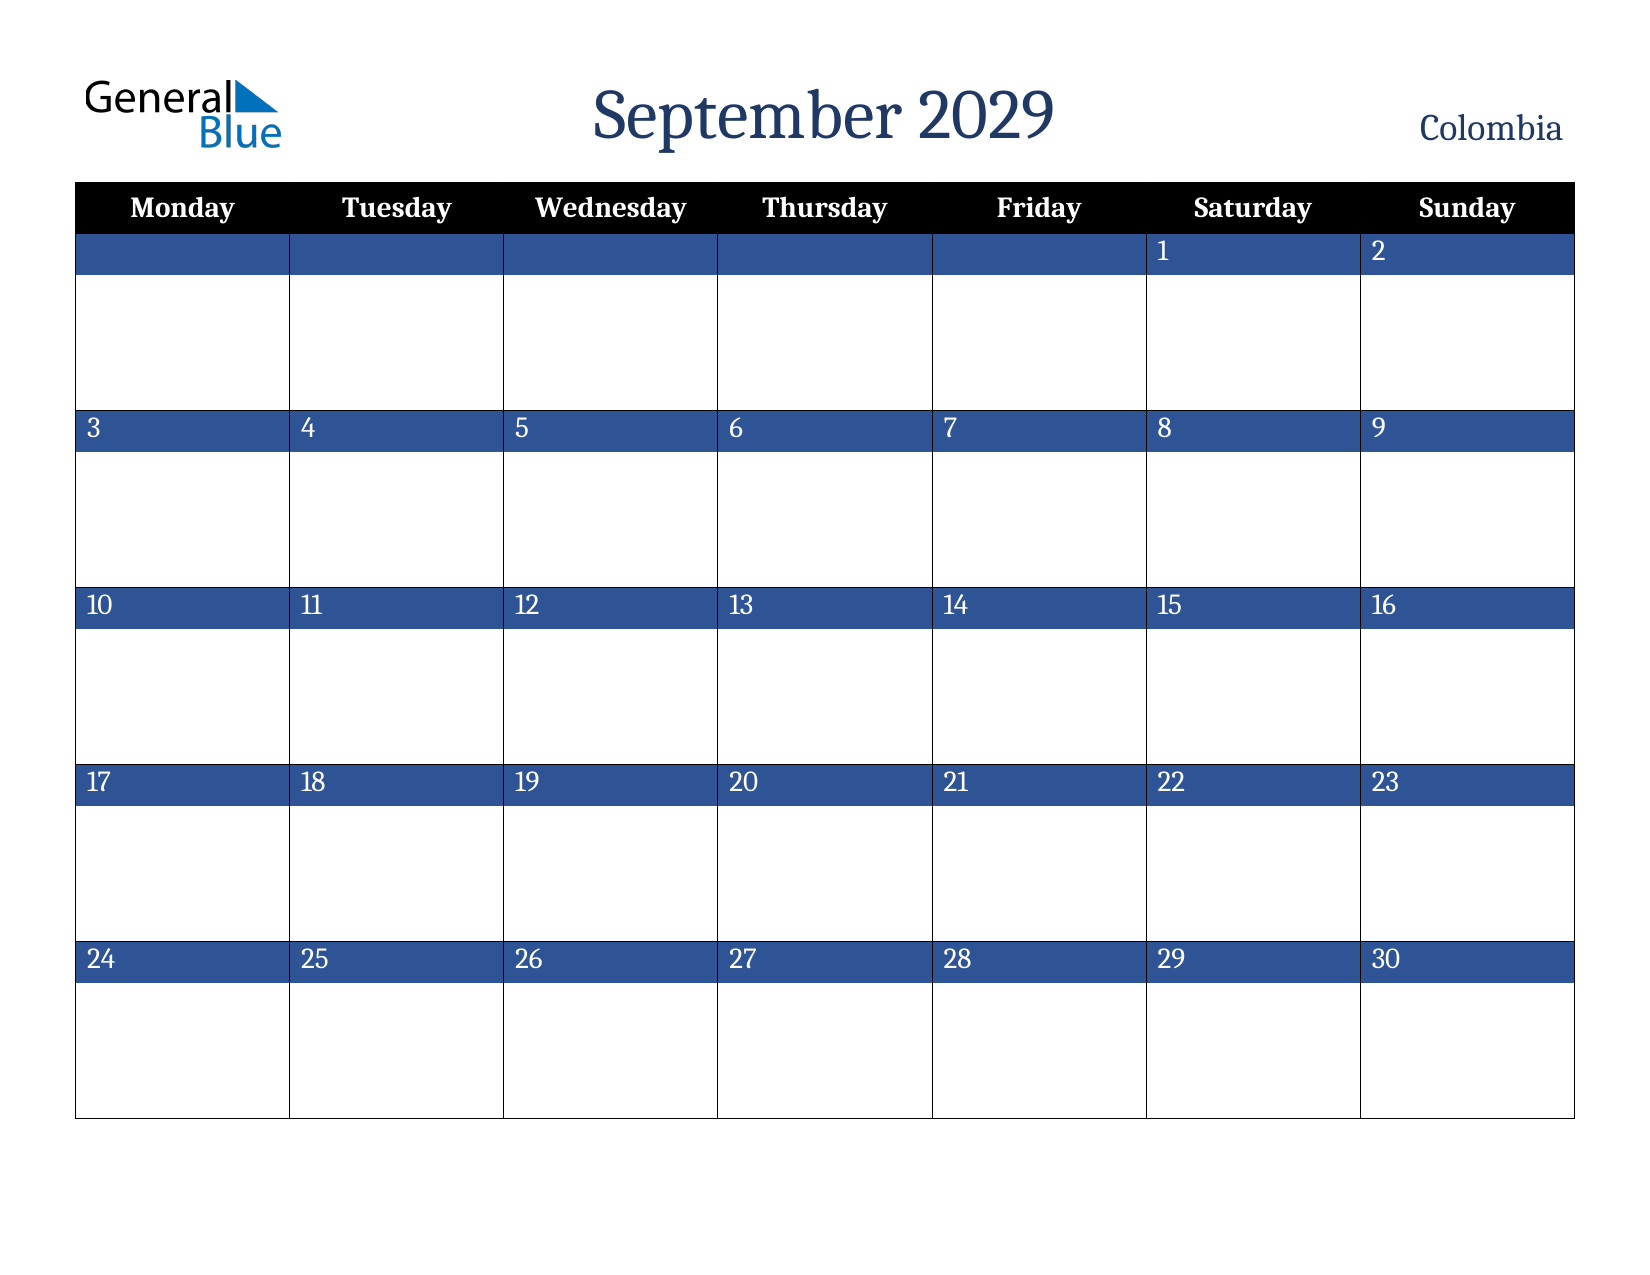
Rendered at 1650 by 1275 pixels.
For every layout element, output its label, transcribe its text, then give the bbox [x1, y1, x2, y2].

table_cell 6 [718, 411, 932, 452]
table_cell Sunday [1361, 183, 1574, 233]
table_cell [718, 806, 932, 941]
table_cell 4 [290, 411, 503, 452]
table_header September 2029 [504, 75, 1146, 182]
table_cell 28 [933, 942, 1146, 983]
table_cell [290, 452, 503, 587]
table_cell [718, 275, 932, 410]
table_cell [718, 452, 932, 587]
table_cell 2 [1361, 234, 1574, 275]
table_cell [1147, 983, 1360, 1118]
table_cell 22 [1147, 765, 1360, 806]
table_cell 1 [1147, 234, 1360, 275]
table_cell [718, 983, 932, 1118]
table_cell 20 [718, 765, 932, 806]
table_cell [290, 275, 503, 410]
table_cell [1147, 275, 1360, 410]
table_cell 27 [718, 942, 932, 983]
table_cell 12 [504, 588, 717, 629]
table_cell 3 [76, 411, 289, 452]
table_cell Saturday [1147, 183, 1360, 233]
table_cell 17 [76, 765, 289, 806]
table_cell [504, 806, 717, 941]
table_cell [76, 629, 289, 764]
table_cell [933, 275, 1146, 410]
table_cell [1361, 983, 1574, 1118]
table_cell 16 [1361, 588, 1574, 629]
table_cell Monday [76, 183, 289, 233]
table_cell [1361, 452, 1574, 587]
table_cell 9 [1361, 411, 1574, 452]
table_cell [504, 629, 717, 764]
table_cell 7 [933, 411, 1146, 452]
picture [86, 80, 281, 148]
table_cell 5 [504, 411, 717, 452]
table_cell [933, 629, 1146, 764]
table_cell [1361, 275, 1574, 410]
table_cell [504, 234, 717, 275]
table_cell 18 [290, 765, 503, 806]
table_cell [1147, 806, 1360, 941]
table_cell [76, 275, 289, 410]
table_header [76, 75, 503, 182]
table_cell [1361, 629, 1574, 764]
table_cell Wednesday [504, 183, 717, 233]
table_cell [76, 452, 289, 587]
table_cell [933, 234, 1146, 275]
table_cell 13 [718, 588, 932, 629]
table_cell [290, 983, 503, 1118]
table_cell 26 [504, 942, 717, 983]
table_cell 24 [76, 942, 289, 983]
table_cell Friday [933, 183, 1146, 233]
table_cell [1361, 806, 1574, 941]
table_cell [76, 806, 289, 941]
table_cell 25 [290, 942, 503, 983]
table_cell [76, 983, 289, 1118]
table_cell [1147, 452, 1360, 587]
table_cell [290, 629, 503, 764]
table_cell [933, 452, 1146, 587]
table_cell 21 [933, 765, 1146, 806]
table_cell 29 [1147, 942, 1360, 983]
table_cell 10 [76, 588, 289, 629]
table_cell [76, 234, 289, 275]
table_cell 8 [1147, 411, 1360, 452]
table_cell [504, 983, 717, 1118]
table_cell 15 [1147, 588, 1360, 629]
table_cell 11 [290, 588, 503, 629]
table_cell [933, 806, 1146, 941]
table_cell [718, 629, 932, 764]
table_cell [933, 983, 1146, 1118]
table_cell 30 [1361, 942, 1574, 983]
table_header Colombia [1146, 75, 1574, 182]
table_cell Tuesday [290, 183, 503, 233]
table_cell 23 [1361, 765, 1574, 806]
table_cell 19 [504, 765, 717, 806]
table_cell [504, 452, 717, 587]
table_cell [1147, 629, 1360, 764]
table_cell [718, 234, 932, 275]
table_cell [290, 234, 503, 275]
table_cell [504, 275, 717, 410]
table_cell 14 [933, 588, 1146, 629]
table_cell [290, 806, 503, 941]
table_cell Thursday [718, 183, 932, 233]
